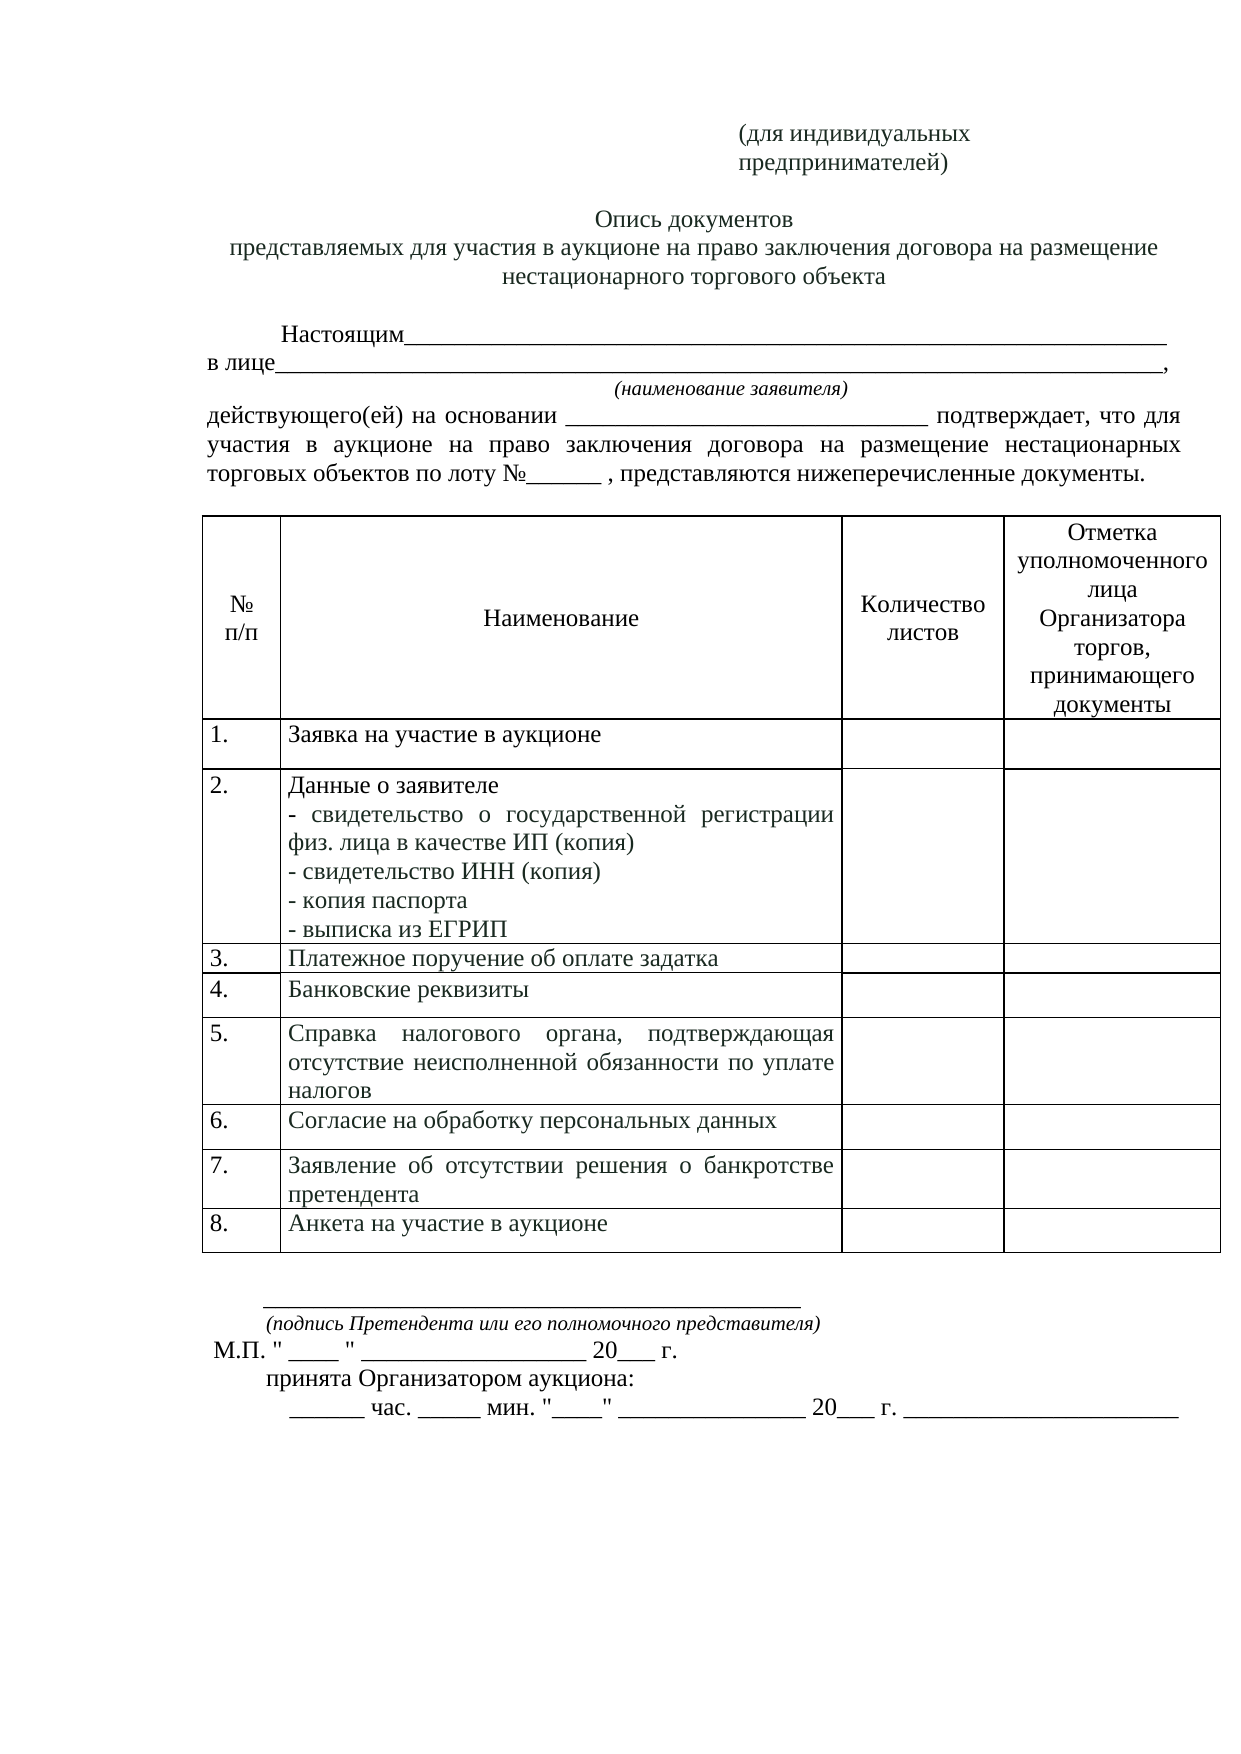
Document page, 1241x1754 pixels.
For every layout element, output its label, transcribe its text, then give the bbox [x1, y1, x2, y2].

table_cell 7. [203, 1150, 280, 1207]
table_cell [843, 769, 1003, 942]
table_cell Анкета на участие в аукционе [281, 1209, 841, 1252]
table_cell Банковские реквизиты [281, 973, 841, 1017]
table_header № п/п [203, 517, 280, 718]
table_cell [203, 944, 280, 972]
table_header Отметка уполномоченного лица Организатора торгов, принимающего документы [1005, 517, 1220, 718]
table_cell [843, 944, 1003, 972]
table_cell 8. [203, 1209, 280, 1252]
table_cell [1005, 974, 1220, 1017]
text (подпись Претендента или его полномочного представителя) [207, 1311, 1181, 1335]
text принята Организатором аукциона: [207, 1363, 1181, 1392]
text ___________________________________________ [207, 1282, 1181, 1311]
table_cell [1005, 770, 1220, 942]
table_cell [843, 1209, 1003, 1252]
table_header Количество листов [843, 517, 1003, 718]
table_cell [843, 720, 1003, 768]
table_cell [203, 720, 280, 768]
table_cell [843, 974, 1003, 1017]
text Опись документов [207, 204, 1181, 232]
table_cell [203, 770, 280, 942]
text ______ час. _____ мин. "____" _______________ 20___ г. ______________________ [207, 1392, 1181, 1421]
table_cell [1005, 944, 1220, 972]
table_cell Данные о заявителе - свидетельство о государственной регистрации физ. лица в качестве ИП (копия) - свидетельство ИНН (копия) - копия паспорта - выписка из ЕГРИП [281, 770, 841, 942]
text Настоящим_____________________________________________________________ в лице_______________________________________________________________________, [207, 319, 1181, 376]
table_cell Заявление об отсутствии решения о банкротстве претендента [281, 1150, 841, 1207]
text М.П. " ____ " __________________ 20___ г. [207, 1335, 1181, 1363]
text (для индивидуальных предпринимателей) [738, 118, 1181, 176]
table_cell Справка налогового органа, подтверждающая отсутствие неисполненной обязанности по уплате налогов [281, 1018, 841, 1104]
table_cell Согласие на обработку персональных данных [281, 1105, 841, 1149]
table_cell [843, 1018, 1003, 1104]
table_cell [843, 1150, 1003, 1207]
table_cell [1005, 1105, 1220, 1149]
table_cell [1005, 1150, 1220, 1207]
text (наименование заявителя) [207, 376, 1181, 400]
table_cell 5. [203, 1018, 280, 1104]
table_cell Платежное поручение об оплате задатка [281, 944, 841, 972]
text представляемых для участия в аукционе на право заключения договора на размещение нестационарного торгового объекта [207, 232, 1181, 290]
table_cell [1005, 1018, 1220, 1104]
table_cell 6. [203, 1105, 280, 1149]
table_cell 4. [203, 974, 280, 1017]
text действующего(ей) на основании _____________________________ подтверждает, что для участия в аукционе на право заключения договора на размещение нестационарных торговых объектов по лоту №______ , представляются нижеперечисленные документы. [207, 400, 1181, 486]
table_cell Заявка на участие в аукционе [281, 720, 841, 768]
table_cell [1005, 1209, 1220, 1252]
table_header Наименование [281, 517, 841, 718]
table_cell [1005, 720, 1220, 768]
table_cell [843, 1105, 1003, 1149]
